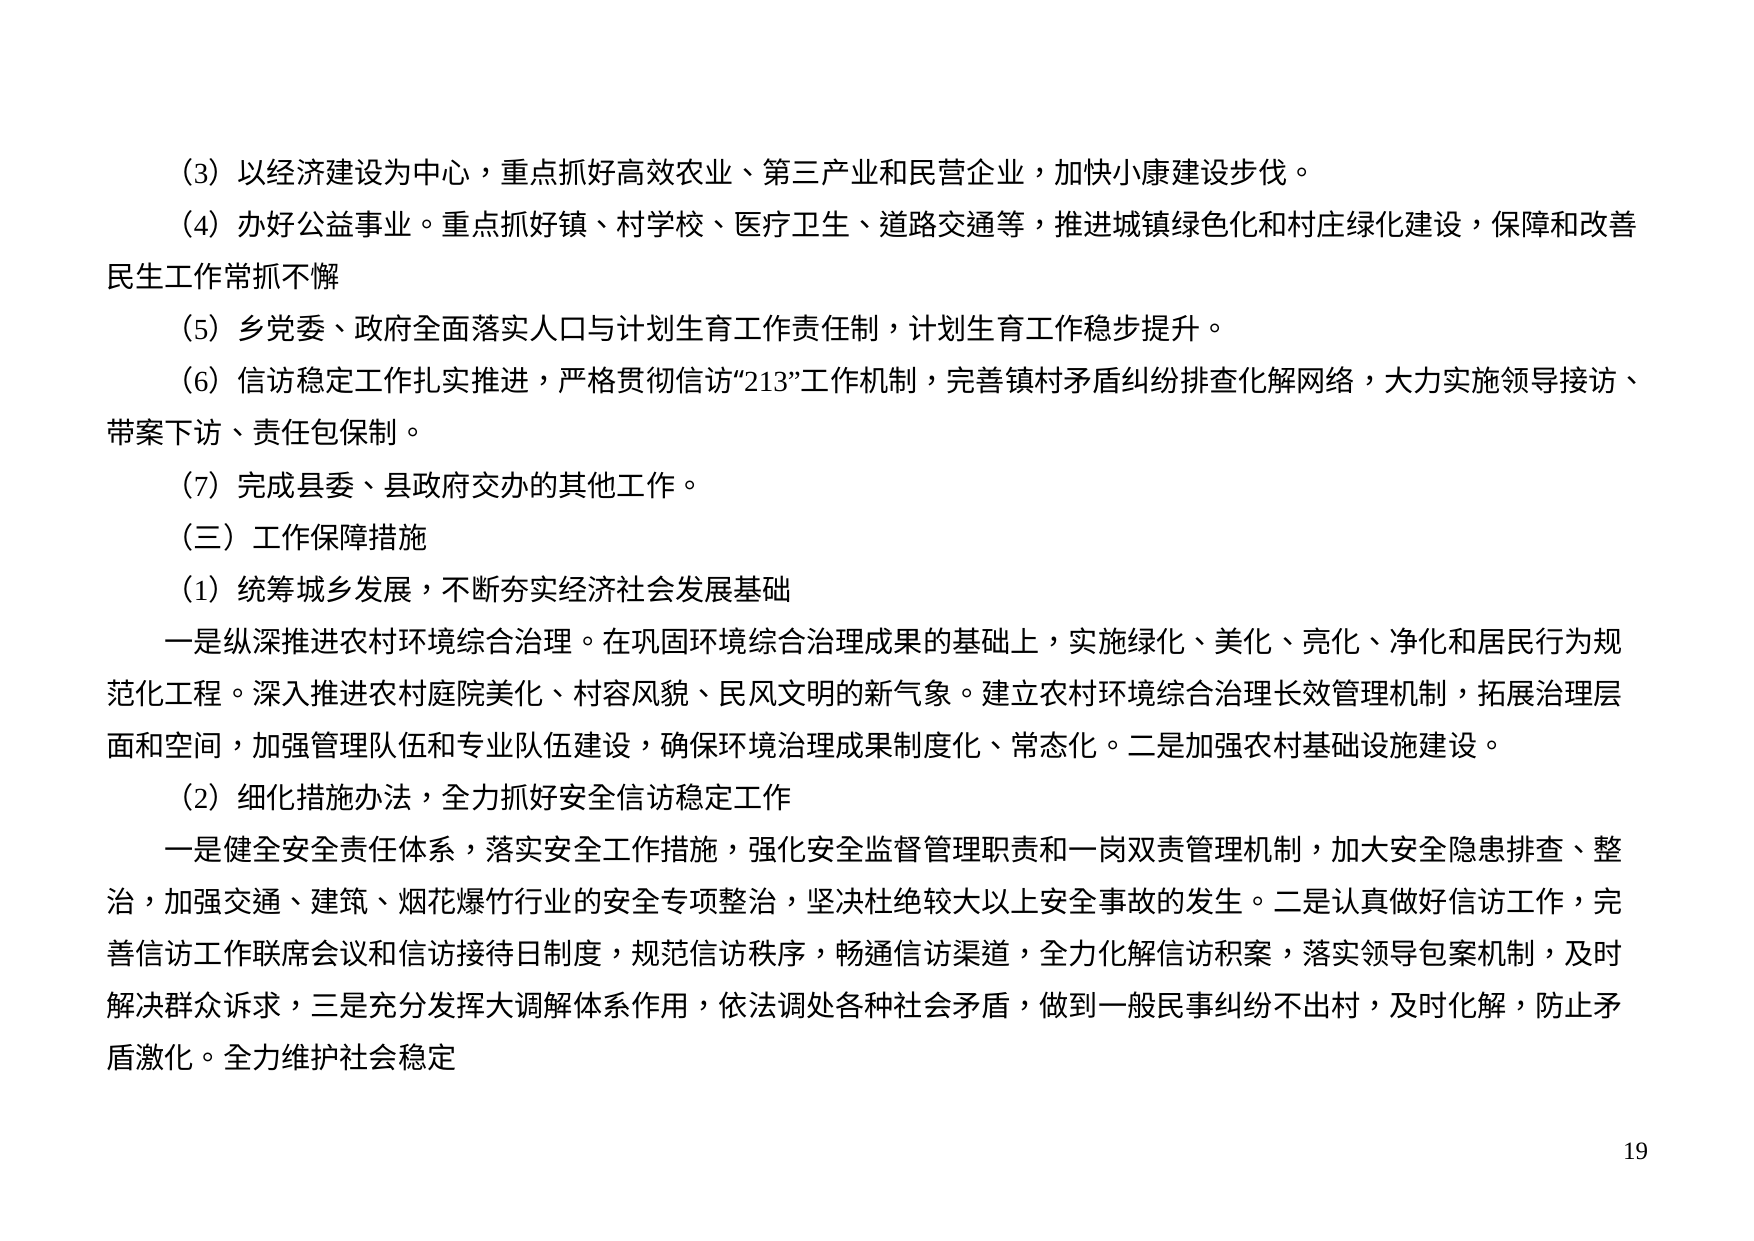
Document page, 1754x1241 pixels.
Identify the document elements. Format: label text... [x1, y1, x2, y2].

text （6）信访稳定工作扎实推进，严格贯彻信访“213”工作机制，完善镇村矛盾纠纷排查化解网络，大力实施领导接访、带案下访、责任包保制。 [106, 350, 1648, 454]
text （三）工作保障措施 [106, 506, 1648, 558]
text 一是纵深推进农村环境综合治理。在巩固环境综合治理成果的基础上，实施绿化、美化、亮化、净化和居民行为规范化工程。深入推进农村庭院美化、村容风貌、民风文明的新气象。建立农村环境综合治理长效管理机制，拓展治理层面和空间，加强管理队伍和专业队伍建设，确保环境治理成果制度化、常态化。二是加强农村基础设施建设。 [106, 611, 1648, 767]
text 一是健全安全责任体系，落实安全工作措施，强化安全监督管理职责和一岗双责管理机制，加大安全隐患排查、整治，加强交通、建筑、烟花爆竹行业的安全专项整治，坚决杜绝较大以上安全事故的发生。二是认真做好信访工作，完善信访工作联席会议和信访接待日制度，规范信访秩序，畅通信访渠道，全力化解信访积案，落实领导包案机制，及时解决群众诉求，三是充分发挥大调解体系作用，依法调处各种社会矛盾，做到一般民事纠纷不出村，及时化解，防止矛盾激化。全力维护社会稳定 [106, 819, 1648, 1079]
text （3）以经济建设为中心，重点抓好高效农业、第三产业和民营企业，加快小康建设步伐。 [106, 142, 1648, 194]
text （4）办好公益事业。重点抓好镇、村学校、医疗卫生、道路交通等，推进城镇绿色化和村庄绿化建设，保障和改善民生工作常抓不懈 [106, 194, 1648, 298]
text （1）统筹城乡发展，不断夯实经济社会发展基础 [106, 558, 1648, 611]
text （5）乡党委、政府全面落实人口与计划生育工作责任制，计划生育工作稳步提升。 [106, 298, 1648, 350]
text （7）完成县委、县政府交办的其他工作。 [106, 454, 1648, 506]
text （2）细化措施办法，全力抓好安全信访稳定工作 [106, 767, 1648, 819]
